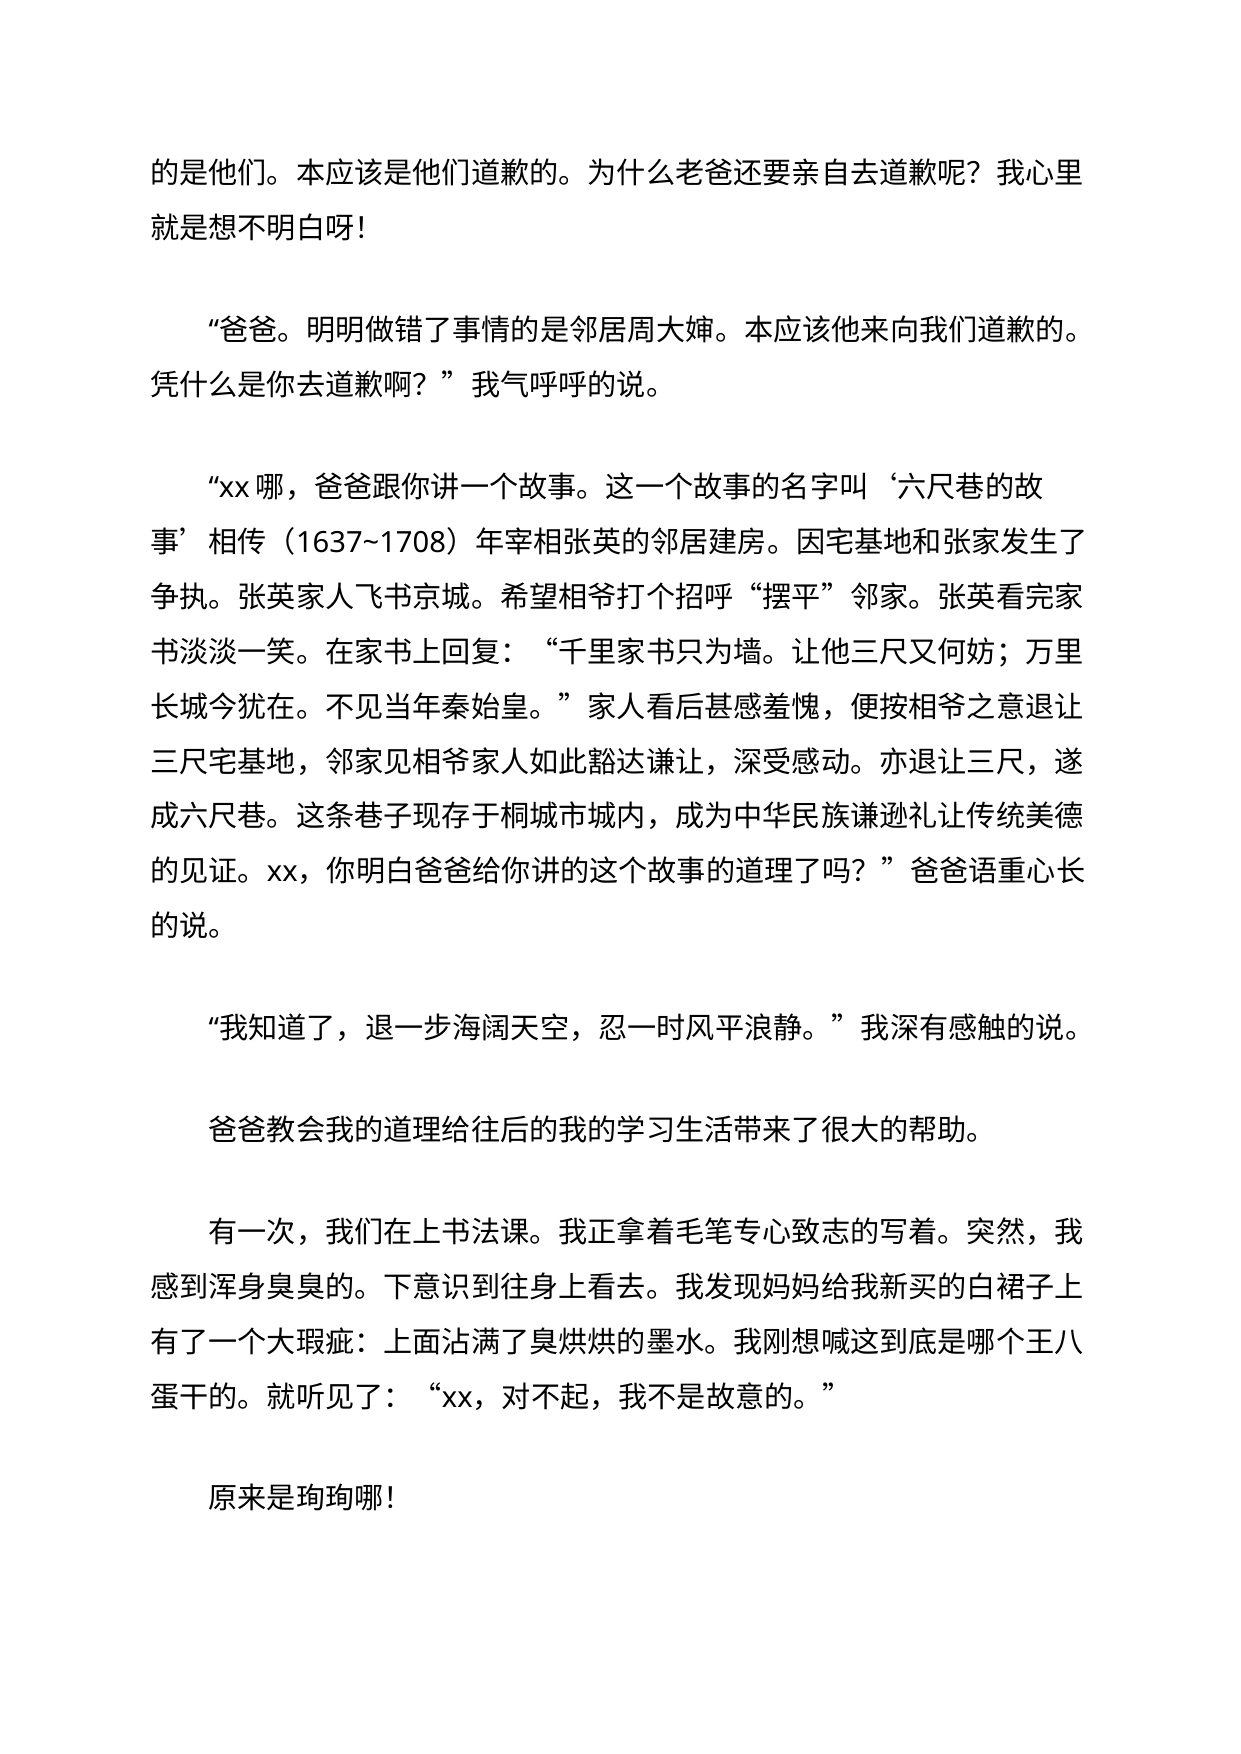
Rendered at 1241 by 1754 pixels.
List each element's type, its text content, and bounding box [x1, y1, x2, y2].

text 有一次，我们在上书法课。我正拿着毛笔专心致志的写着。突然，我感到浑身臭臭的。下意识到往身上看去。我发现妈妈给我新买的白裙子上有了一个大瑕疵：上面沾满了臭烘烘的墨水。我刚想喊这到底是哪个王八蛋干的。就听见了：“xx，对不起，我不是故意的。” [150, 1208, 1090, 1416]
text “xx哪，爸爸跟你讲一个故事。这一个故事的名字叫‘六尺巷的故事’相传（1637~1708）年宰相张英的邻居建房。因宅基地和张家发生了争执。张英家人飞书京城。希望相爷打个招呼“摆平”邻家。张英看完家书淡淡一笑。在家书上回复：“千里家书只为墙。让他三尺又何妨；万里长城今犹在。不见当年秦始皇。”家人看后甚感羞愧，便按相爷之意退让三尺宅基地，邻家见相爷家人如此豁达谦让，深受感动。亦退让三尺，遂成六尺巷。这条巷子现存于桐城市城内，成为中华民族谦逊礼让传统美德的见证。xx，你明白爸爸给你讲的这个故事的道理了吗？”爸爸语重心长的说。 [150, 463, 1090, 945]
text 爸爸教会我的道理给往后的我的学习生活带来了很大的帮助。 [150, 1107, 1090, 1149]
text 原来是珣珣哪！ [150, 1475, 1090, 1517]
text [150, 150, 1090, 247]
text “我知道了，退一步海阔天空，忍一时风平浪静。”我深有感触的说。 [150, 1005, 1090, 1047]
text “爸爸。明明做错了事情的是邻居周大婶。本应该他来向我们道歉的。凭什么是你去道歉啊？”我气呼呼的说。 [150, 307, 1090, 404]
